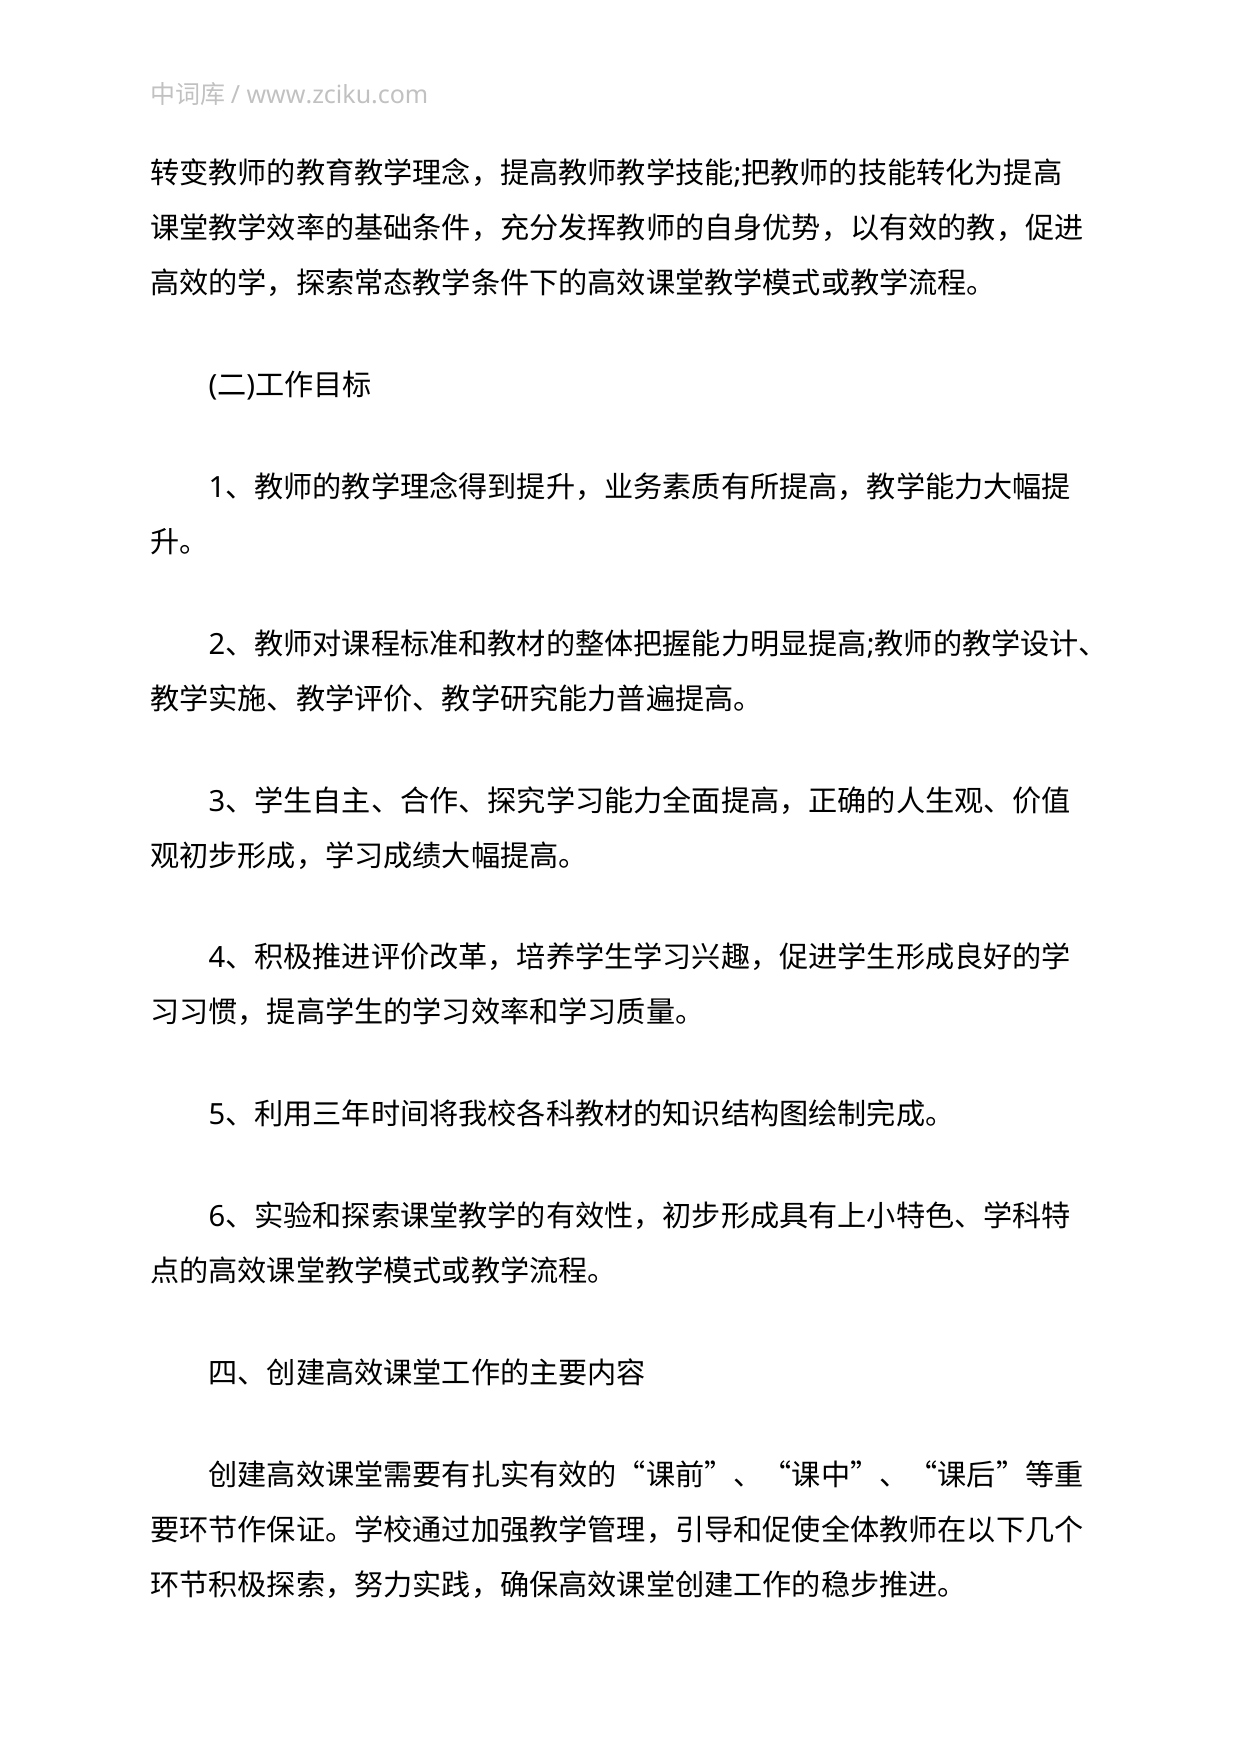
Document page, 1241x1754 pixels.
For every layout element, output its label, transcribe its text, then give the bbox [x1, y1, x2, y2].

text 1、教师的教学理念得到提升，业务素质有所提高，教学能力大幅提升。 [150, 464, 1090, 561]
text 2、教师对课程标准和教材的整体把握能力明显提高;教师的教学设计、教学实施、教学评价、教学研究能力普遍提高。 [150, 620, 1090, 718]
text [150, 150, 1090, 302]
text (二)工作目标 [150, 362, 1090, 404]
text 四、创建高效课堂工作的主要内容 [150, 1349, 1090, 1392]
text 6、实验和探索课堂教学的有效性，初步形成具有上小特色、学科特点的高效课堂教学模式或教学流程。 [150, 1193, 1090, 1290]
text 创建高效课堂需要有扎实有效的“课前”、“课中”、“课后”等重要环节作保证。学校通过加强教学管理，引导和促使全体教师在以下几个环节积极探索，努力实践，确保高效课堂创建工作的稳步推进。 [150, 1451, 1090, 1603]
text 4、积极推进评价改革，培养学生学习兴趣，促进学生形成良好的学习习惯，提高学生的学习效率和学习质量。 [150, 934, 1090, 1031]
text 5、利用三年时间将我校各科教材的知识结构图绘制完成。 [150, 1091, 1090, 1133]
text 3、学生自主、合作、探究学习能力全面提高，正确的人生观、价值观初步形成，学习成绩大幅提高。 [150, 777, 1090, 874]
